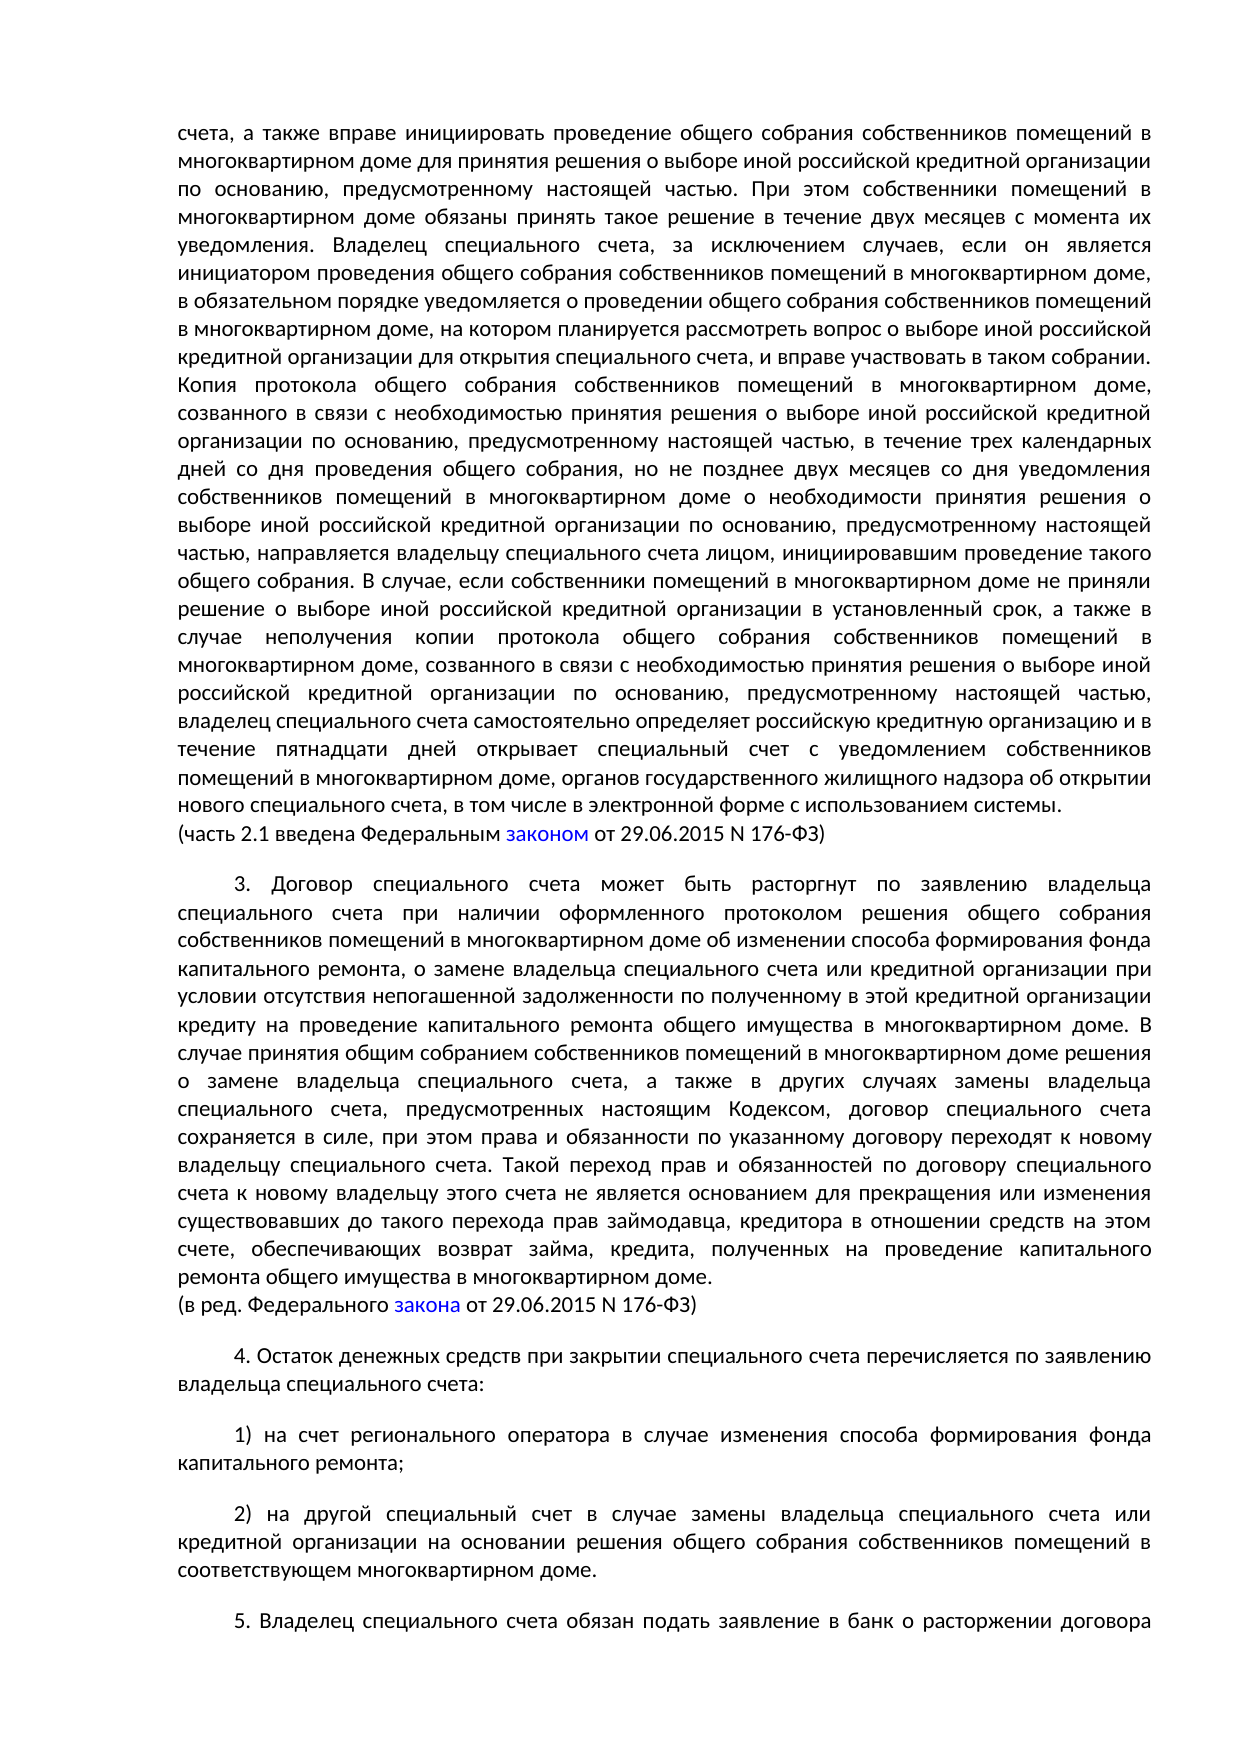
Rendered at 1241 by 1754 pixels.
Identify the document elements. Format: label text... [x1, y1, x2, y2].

text 4. Остаток денежных средств при закрытии специального счета перечисляется по заявлению владельца специального счета: [177, 1341, 1152, 1397]
text 1) на счет регионального оператора в случае изменения способа формирования фонда капитального ремонта; [177, 1420, 1152, 1476]
text 3. Договор специального счета может быть расторгнут по заявлению владельца специального счета при наличии оформленного протоколом решения общего собрания собственников помещений в многоквартирном доме об изменении способа формирования фонда капитального ремонта, о замене владельца специального счета или кредитной организации при условии отсутствия непогашенной задолженности по полученному в этой кредитной организации кредиту на проведение капитального ремонта общего имущества в многоквартирном доме. В случае принятия общим собранием собственников помещений в многоквартирном доме решения о замене владельца специального счета, а также в других случаях замены владельца специального счета, предусмотренных настоящим Кодексом, договор специального счета сохраняется в силе, при этом права и обязанности по указанному договору переходят к новому владельцу специального счета. Такой переход прав и обязанностей по договору специального счета к новому владельцу этого счета не является основанием для прекращения или изменения существовавших до такого перехода прав займодавца, кредитора в отношении средств на этом счете, обеспечивающих возврат займа, кредита, полученных на проведение капитального ремонта общего имущества в многоквартирном доме. [177, 869, 1152, 1290]
text 2) на другой специальный счет в случае замены владельца специального счета или кредитной организации на основании решения общего собрания собственников помещений в соответствующем многоквартирном доме. [177, 1499, 1152, 1583]
text (часть 2.1 введена Федеральным законом от 29.06.2015 N 176-ФЗ) [177, 819, 1152, 847]
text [177, 118, 1152, 819]
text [177, 1606, 1152, 1634]
text (в ред. Федерального закона от 29.06.2015 N 176-ФЗ) [177, 1290, 1152, 1318]
